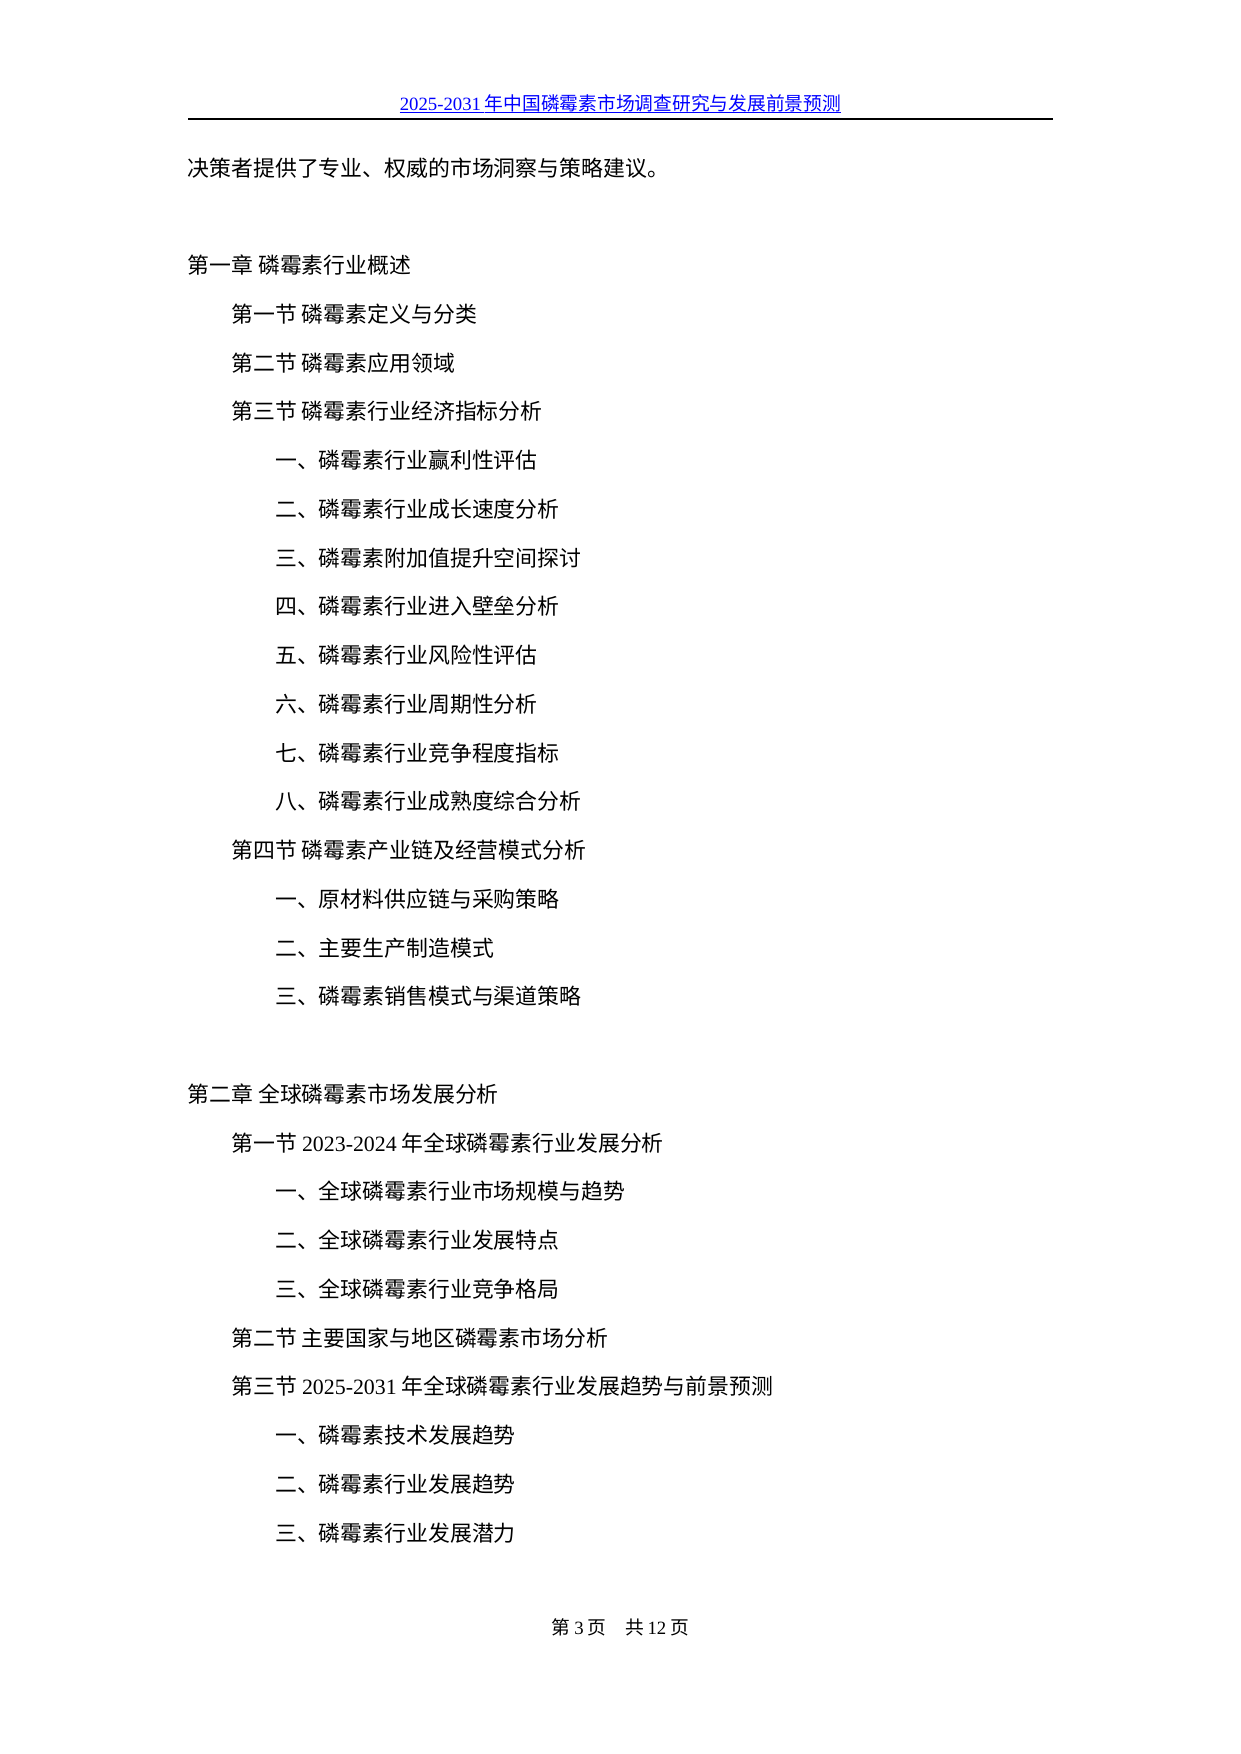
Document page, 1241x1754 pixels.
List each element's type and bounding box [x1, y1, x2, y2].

text [187, 150, 1053, 1548]
